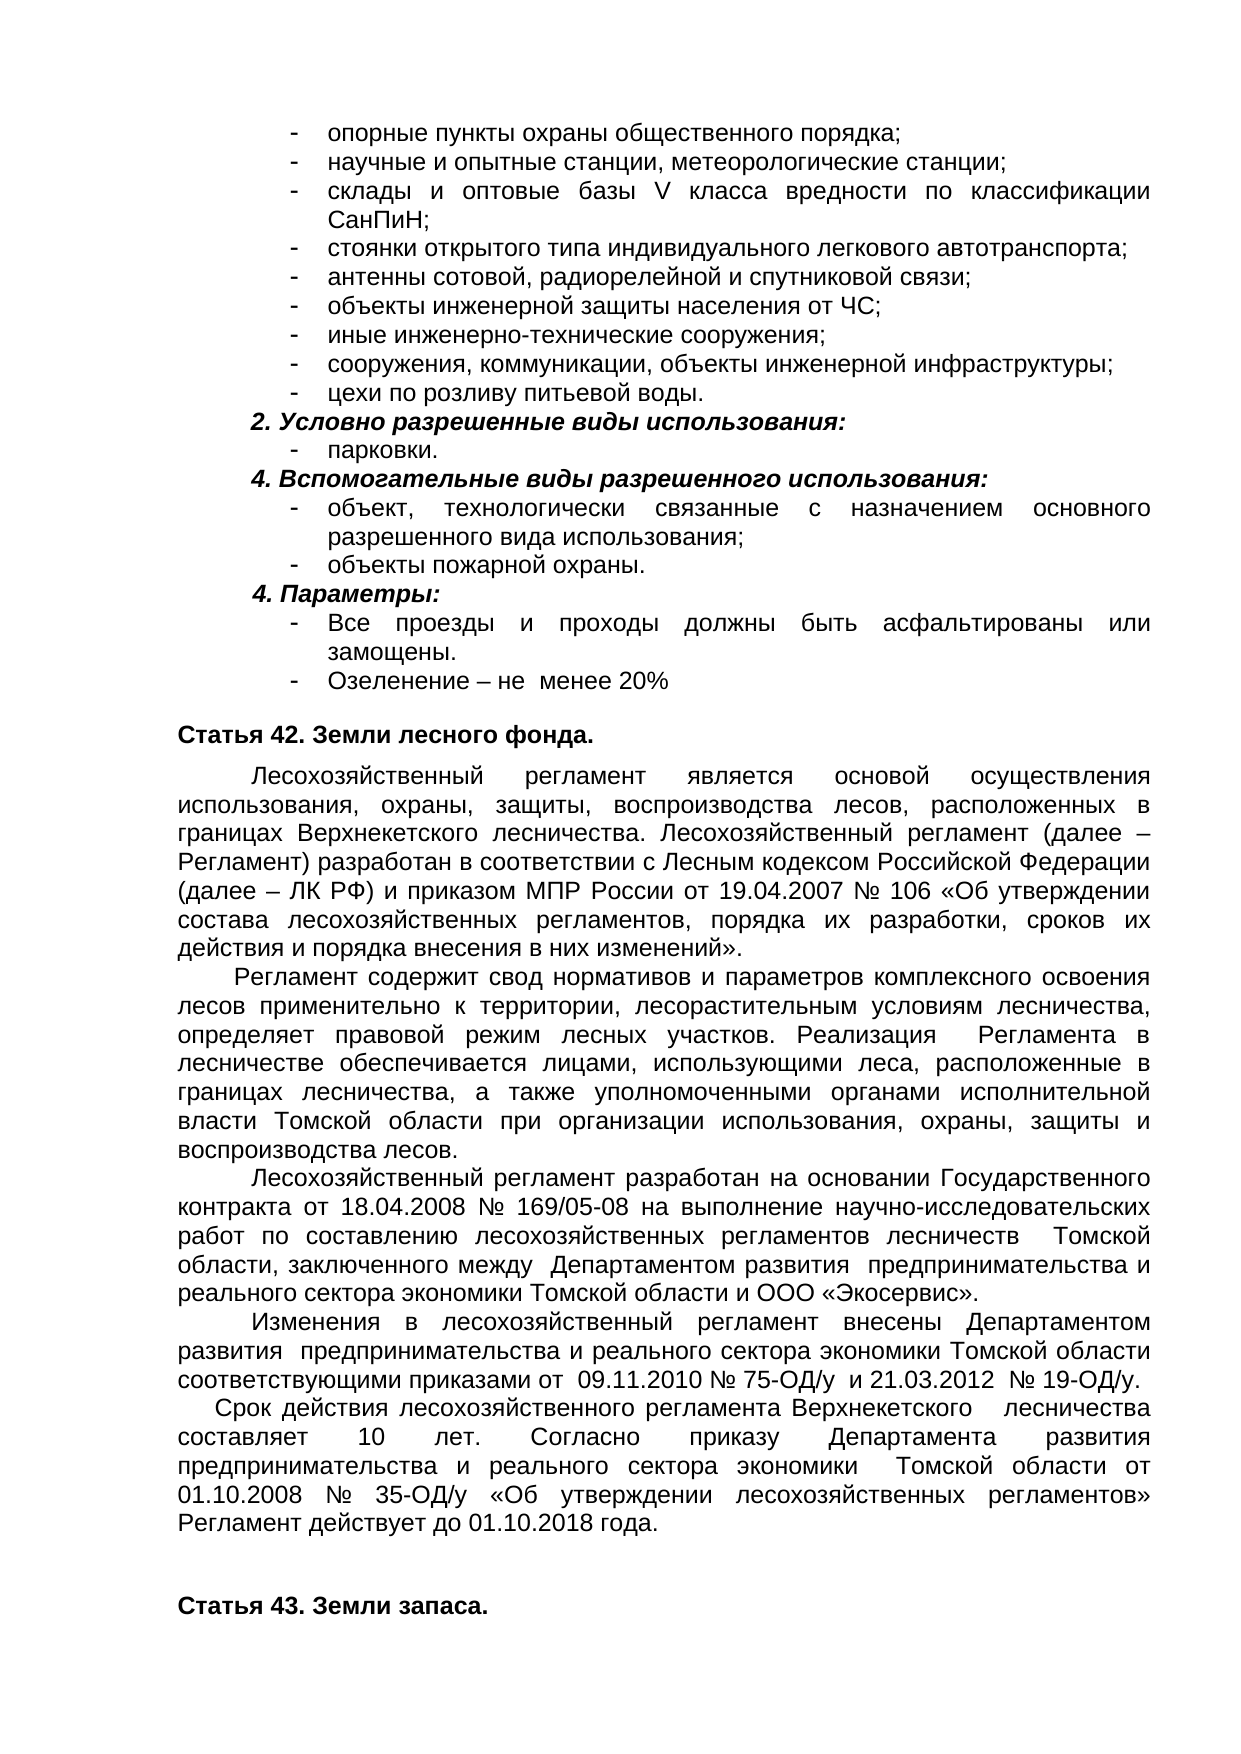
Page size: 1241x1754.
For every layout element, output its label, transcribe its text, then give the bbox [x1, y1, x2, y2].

text Срок действия лесохозяйственного регламента Верхнекетского лесничества составляет 10 лет. Согласно приказу Департамента развития предпринимательства и реального сектора экономики Томской области от 01.10.2008 № 35-ОД/у «Об утверждении лесохозяйственных регламентов» Регламент действует до 01.10.2018 года. [177, 1393, 1152, 1537]
text Изменения в лесохозяйственный регламент внесены Департаментом развития предпринимательства и реального сектора экономики Томской области соответствующими приказами от 09.11.2010 № 75-ОД/у и 21.03.2012 № 19-ОД/у. [177, 1307, 1152, 1393]
list объекты инженерной защиты населения от ЧС; [290, 291, 1152, 320]
text 4. Вспомогательные виды разрешенного использования: [177, 464, 1152, 493]
list опорные пункты охраны общественного порядка; [290, 118, 1152, 147]
list сооружения, коммуникации, объекты инженерной инфраструктуры; [290, 349, 1152, 378]
text Лесохозяйственный регламент является основой осуществления использования, охраны, защиты, воспроизводства лесов, расположенных в границах Верхнекетского лесничества. Лесохозяйственный регламент (далее – Регламент) разработан в соответствии с Лесным кодексом Российской Федерации (далее – ЛК РФ) и приказом МПР России от 19.04.2007 № 106 «Об утверждении состава лесохозяйственных регламентов, порядка их разработки, сроков их действия и порядка внесения в них изменений». [177, 761, 1152, 962]
list цехи по розливу питьевой воды. [290, 378, 1152, 407]
list иные инженерно-технические сооружения; [290, 320, 1152, 349]
list объект, технологически связанные с назначением основного разрешенного вида использования; [290, 493, 1152, 551]
text 2. Условно разрешенные виды использования: [251, 407, 1152, 435]
subtitle Статья 43. Земли запаса. [177, 1591, 1152, 1619]
list склады и оптовые базы V класса вредности по классификации СанПиН; [290, 176, 1152, 233]
list Все проезды и проходы должны быть асфальтированы или замощены. [290, 608, 1152, 666]
list научные и опытные станции, метеорологические станции; [290, 147, 1152, 176]
text 4. Параметры: [177, 579, 1152, 608]
list объекты пожарной охраны. [290, 551, 1152, 579]
list парковки. [290, 435, 1152, 464]
subtitle Статья 42. Земли лесного фонда. [177, 719, 1152, 748]
list Озеленение – не менее 20% [290, 666, 1152, 694]
text Регламент содержит свод нормативов и параметров комплексного освоения лесов применительно к территории, лесорастительным условиям лесничества, определяет правовой режим лесных участков. Реализация Регламента в лесничестве обеспечивается лицами, использующими леса, расположенные в границах лесничества, а также уполномоченными органами исполнительной власти Томской области при организации использования, охраны, защиты и воспроизводства лесов. [177, 962, 1152, 1163]
list стоянки открытого типа индивидуального легкового автотранспорта; [290, 233, 1152, 262]
list антенны сотовой, радиорелейной и спутниковой связи; [290, 262, 1152, 291]
text Лесохозяйственный регламент разработан на основании Государственного контракта от 18.04.2008 № 169/05-08 на выполнение научно-исследовательских работ по составлению лесохозяйственных регламентов лесничеств Томской области, заключенного между Департаментом развития предпринимательства и реального сектора экономики Томской области и ООО «Экосервис». [177, 1163, 1152, 1307]
